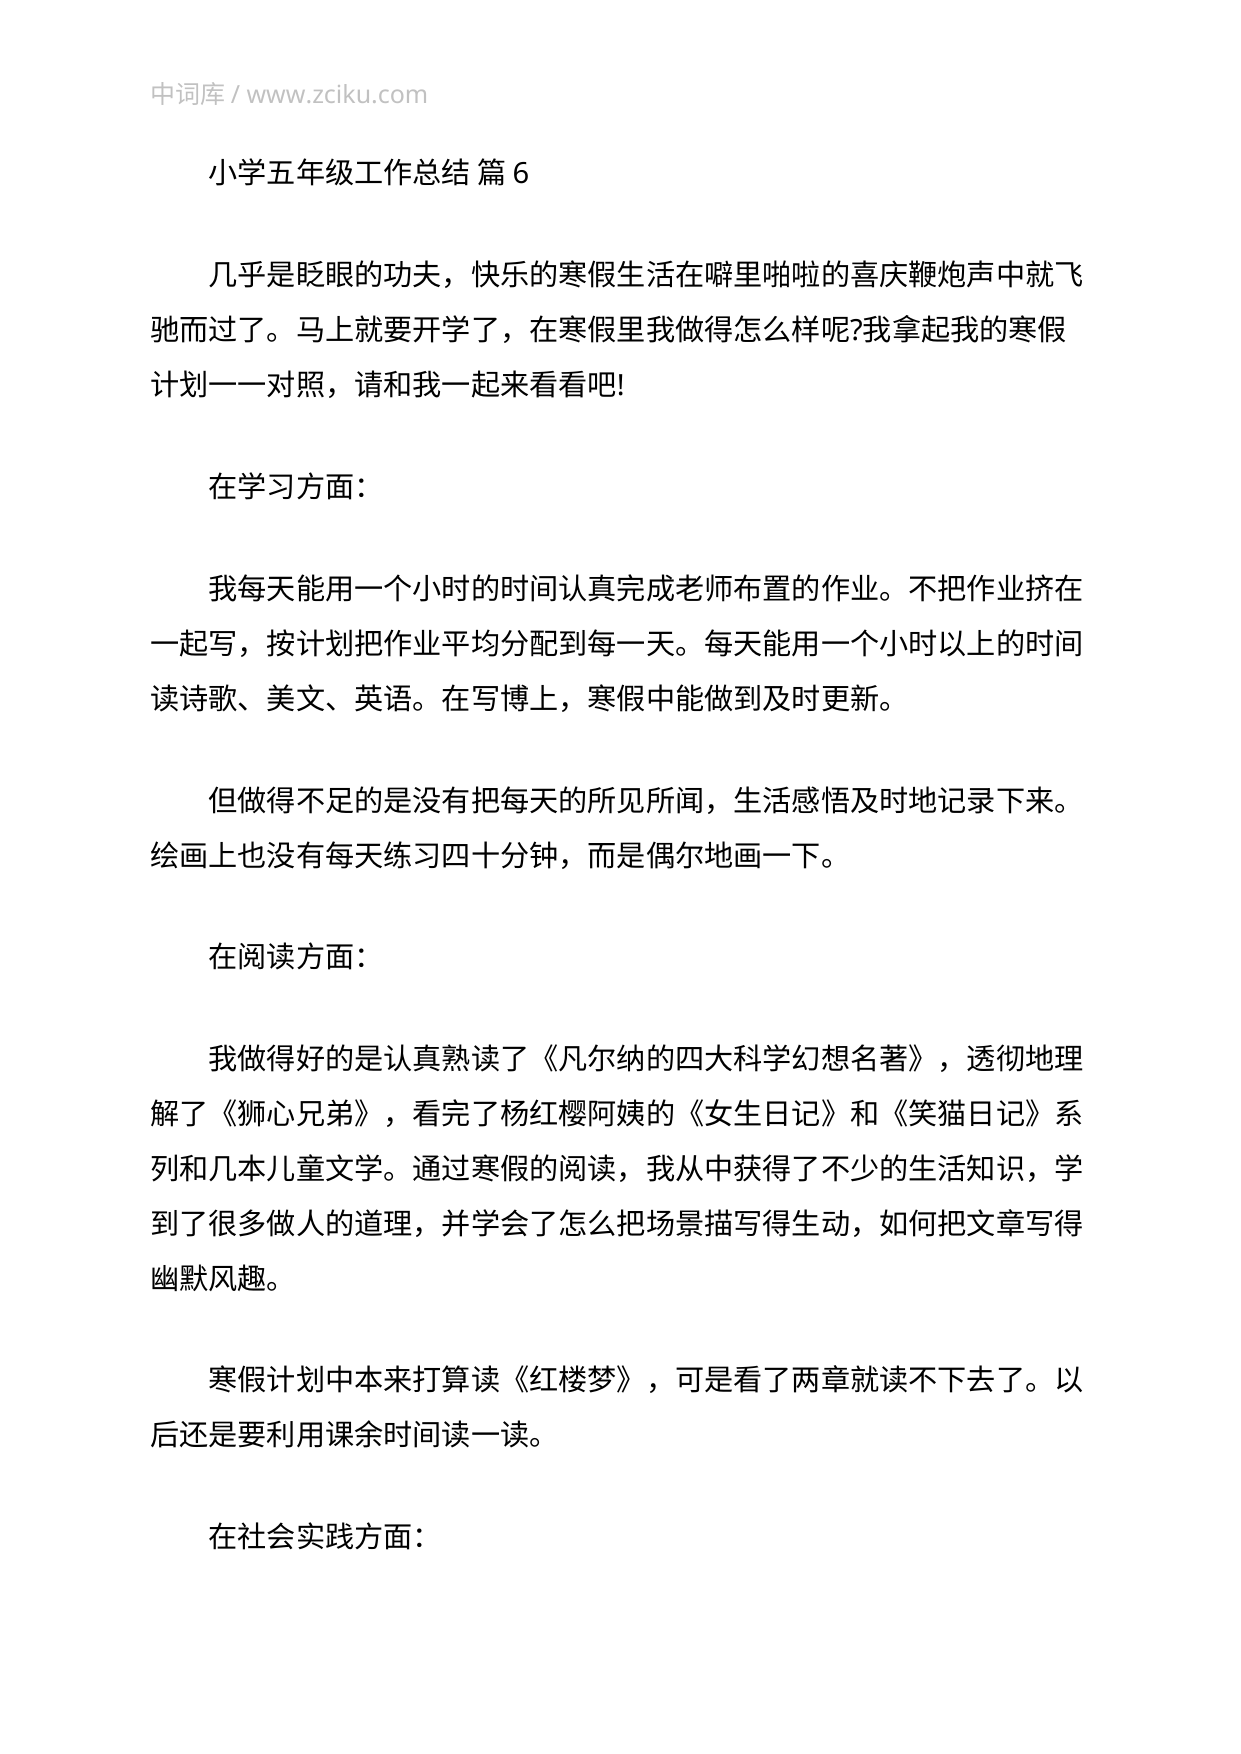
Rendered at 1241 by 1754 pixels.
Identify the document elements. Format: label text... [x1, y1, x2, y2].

text 小学五年级工作总结 篇6 [150, 150, 1090, 192]
text 在社会实践方面： [150, 1514, 1090, 1556]
text 寒假计划中本来打算读《红楼梦》，可是看了两章就读不下去了。以后还是要利用课余时间读一读。 [150, 1357, 1090, 1454]
text 我做得好的是认真熟读了《凡尔纳的四大科学幻想名著》，透彻地理解了《狮心兄弟》，看完了杨红樱阿姨的《女生日记》和《笑猫日记》系列和几本儿童文学。通过寒假的阅读，我从中获得了不少的生活知识，学到了很多做人的道理，并学会了怎么把场景描写得生动，如何把文章写得幽默风趣。 [150, 1036, 1090, 1297]
text 在阅读方面： [150, 934, 1090, 976]
text 但做得不足的是没有把每天的所见所闻，生活感悟及时地记录下来。绘画上也没有每天练习四十分钟，而是偶尔地画一下。 [150, 777, 1090, 874]
text 在学习方面： [150, 464, 1090, 506]
text 几乎是眨眼的功夫，快乐的寒假生活在噼里啪啦的喜庆鞭炮声中就飞驰而过了。马上就要开学了，在寒假里我做得怎么样呢?我拿起我的寒假计划一一对照，请和我一起来看看吧! [150, 252, 1090, 404]
text 我每天能用一个小时的时间认真完成老师布置的作业。不把作业挤在一起写，按计划把作业平均分配到每一天。每天能用一个小时以上的时间读诗歌、美文、英语。在写博上，寒假中能做到及时更新。 [150, 566, 1090, 718]
